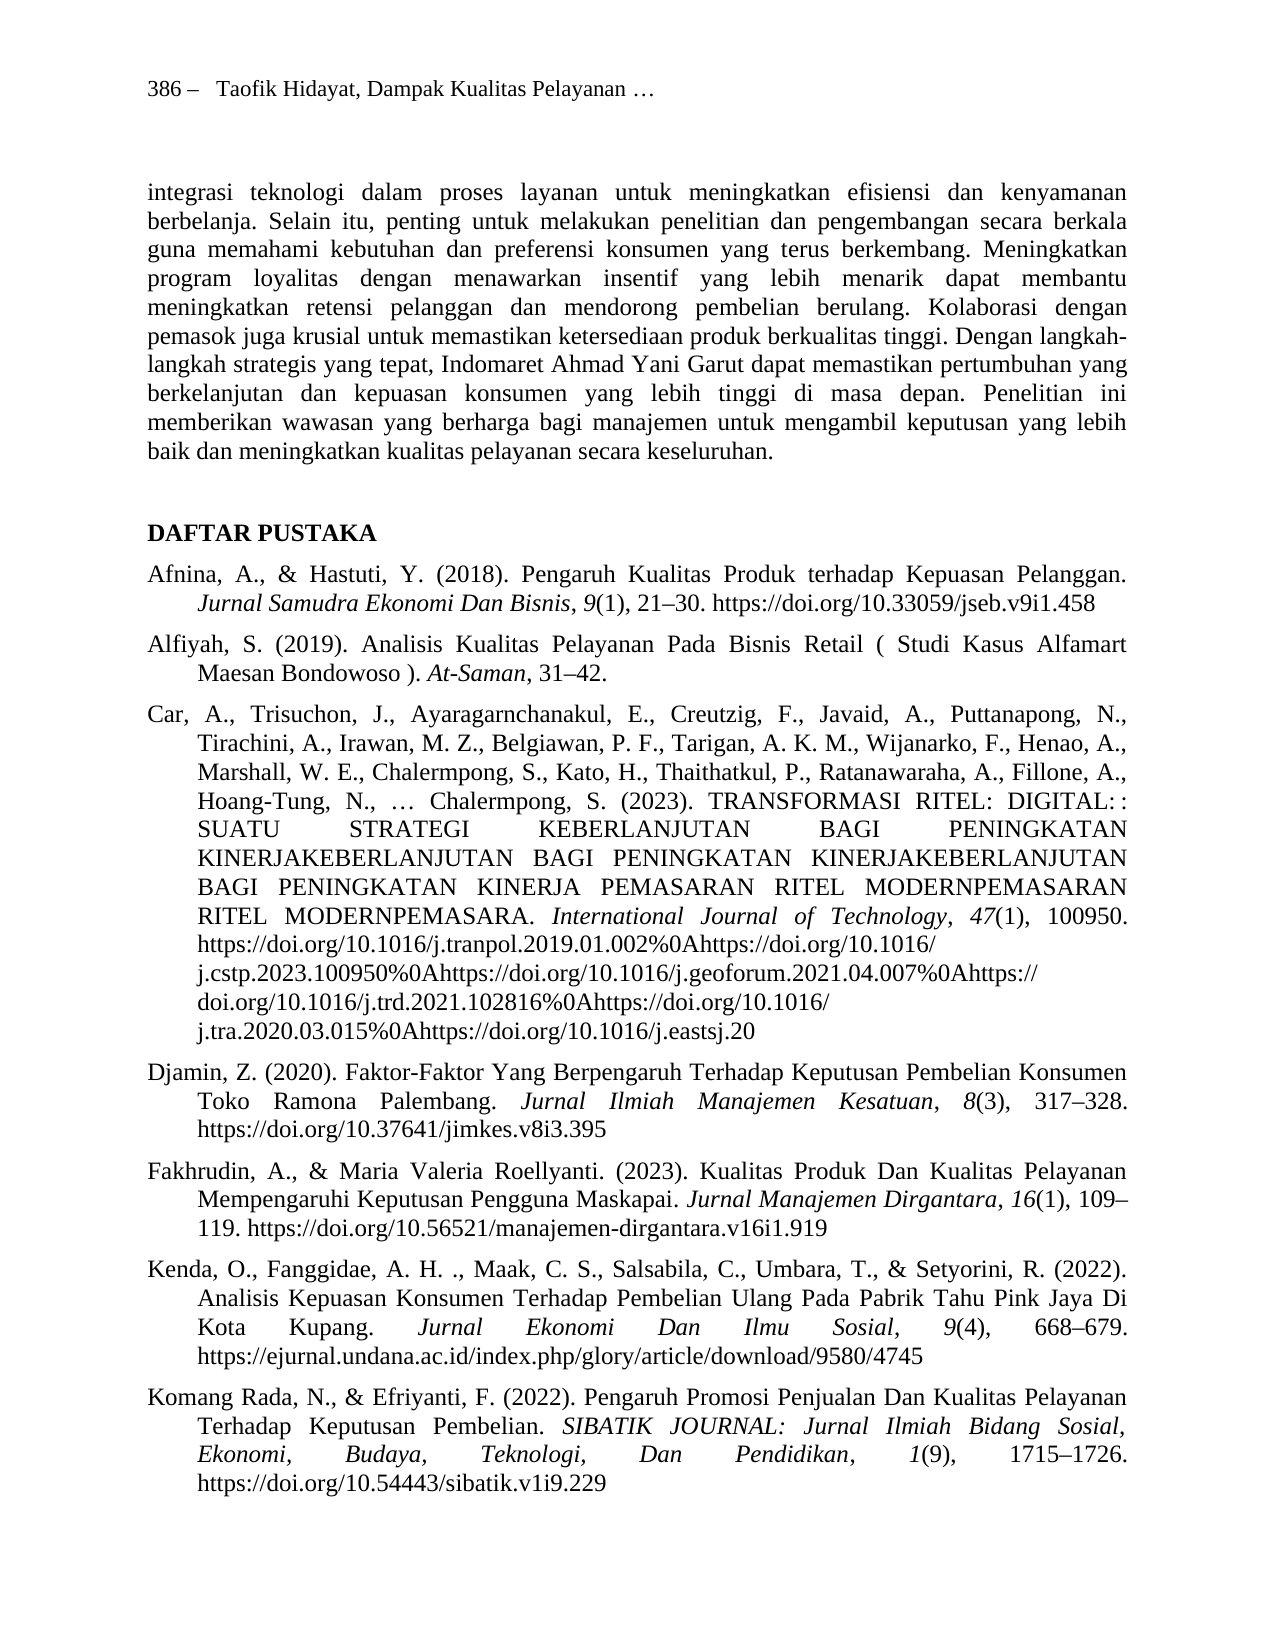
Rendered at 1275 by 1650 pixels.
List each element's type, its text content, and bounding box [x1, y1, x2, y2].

text Komang Rada, N., & Efriyanti, F. (2022). Pengaruh Promosi Penjualan Dan Kualitas Pelayanan Terhadap Keputusan Pembelian. SIBATIK JOURNAL: Jurnal Ilmiah Bidang Sosial, Ekonomi, Budaya, Teknologi, Dan Pendidikan, 1(9), 1715–1726. https://doi.org/10.54443/sibatik.v1i9.229 [147, 1382, 1128, 1497]
text Fakhrudin, A., & Maria Valeria Roellyanti. (2023). Kualitas Produk Dan Kualitas Pelayanan Mempengaruhi Keputusan Pengguna Maskapai. Jurnal Manajemen Dirgantara, 16(1), 109–119. https://doi.org/10.56521/manajemen-dirgantara.v16i1.919 [147, 1156, 1128, 1242]
text Afnina, A., & Hastuti, Y. (2018). Pengaruh Kualitas Produk terhadap Kepuasan Pelanggan. Jurnal Samudra Ekonomi Dan Bisnis, 9(1), 21–30. https://doi.org/10.33059/jseb.v9i1.458 [147, 559, 1128, 617]
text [147, 177, 1128, 464]
text Kenda, O., Fanggidae, A. H. ., Maak, C. S., Salsabila, C., Umbara, T., & Setyorini, R. (2022). Analisis Kepuasan Konsumen Terhadap Pembelian Ulang Pada Pabrik Tahu Pink Jaya Di Kota Kupang. Jurnal Ekonomi Dan Ilmu Sosial, 9(4), 668–679. https://ejurnal.undana.ac.id/index.php/glory/article/download/9580/4745 [147, 1254, 1128, 1369]
text DAFTAR PUSTAKA [147, 518, 1128, 547]
text Alfiyah, S. (2019). Analisis Kualitas Pelayanan Pada Bisnis Retail ( Studi Kasus Alfamart Maesan Bondowoso ). At-Saman, 31–42. [147, 629, 1128, 687]
text Djamin, Z. (2020). Faktor-Faktor Yang Berpengaruh Terhadap Keputusan Pembelian Konsumen Toko Ramona Palembang. Jurnal Ilmiah Manajemen Kesatuan, 8(3), 317–328. https://doi.org/10.37641/jimkes.v8i3.395 [147, 1057, 1128, 1143]
text Car, A., Trisuchon, J., Ayaragarnchanakul, E., Creutzig, F., Javaid, A., Puttanapong, N., Tirachini, A., Irawan, M. Z., Belgiawan, P. F., Tarigan, A. K. M., Wijanarko, F., Henao, A., Marshall, W. E., Chalermpong, S., Kato, H., Thaithatkul, P., Ratanawaraha, A., Fillone, A., Hoang-Tung, N., … Chalermpong, S. (2023). TRANSFORMASI RITEL: DIGITAL: : SUATU STRATEGI KEBERLANJUTAN BAGI PENINGKATAN KINERJAKEBERLANJUTAN BAGI PENINGKATAN KINERJAKEBERLANJUTAN BAGI PENINGKATAN KINERJA PEMASARAN RITEL MODERNPEMASARAN RITEL MODERNPEMASARA. International Journal of Technology, 47(1), 100950. https://doi.org/10.1016/j.tranpol.2019.01.002%0Ahttps://doi.org/10.1016/j.cstp.2023.100950%0Ahttps://doi.org/10.1016/j.geoforum.2021.04.007%0Ahttps://doi.org/10.1016/j.trd.2021.102816%0Ahttps://doi.org/10.1016/j.tra.2020.03.015%0Ahttps://doi.org/10.1016/j.eastsj.20 [147, 699, 1128, 1044]
